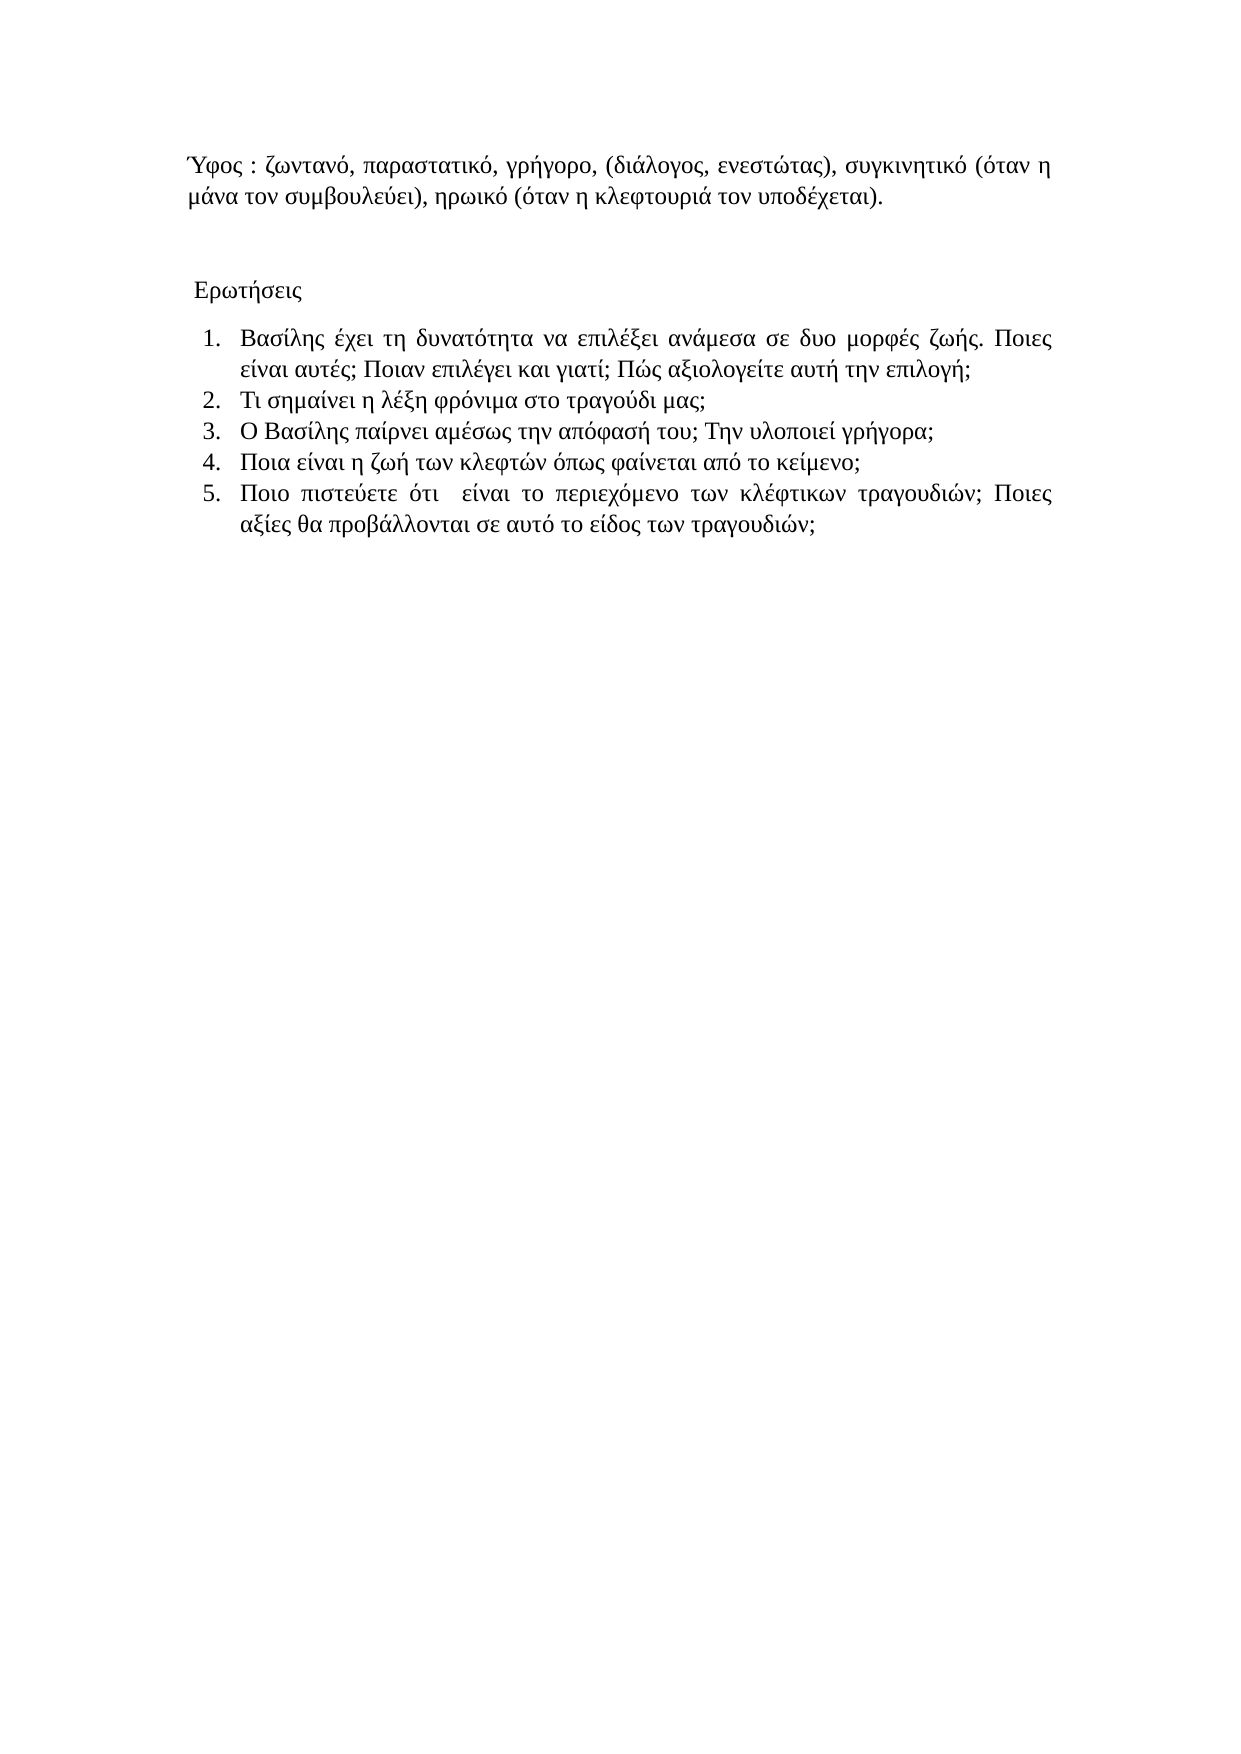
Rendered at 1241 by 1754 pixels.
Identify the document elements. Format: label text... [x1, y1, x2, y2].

list Ο Βασίλης παίρνει αμέσως την απόφασή του; Την υλοποιεί γρήγορα; [202, 416, 1053, 445]
list Ποια είναι η ζωή των κλεφτών όπως φαίνεται από το κείμενο; [202, 447, 1053, 476]
text Ερωτήσεις [187, 276, 1053, 304]
list Τι σημαίνει η λέξη φρόνιμα στο τραγούδι μας; [202, 385, 1053, 414]
list Βασίλης έχει τη δυνατότητα να επιλέξει ανάμεσα σε δυο μορφές ζωής. Ποιες είναι αυτές; Ποιαν επιλέγει και γιατί; Πώς αξιολογείτε αυτή την επιλογή; [202, 323, 1053, 383]
list Ποιο πιστεύετε ότι είναι το περιεχόμενο των κλέφτικων τραγουδιών; Ποιες αξίες θα προβάλλονται σε αυτό το είδος των τραγουδιών; [202, 478, 1053, 538]
text Ύφος : ζωντανό, παραστατικό, γρήγορο, (διάλογος, ενεστώτας), συγκινητικό (όταν η μάνα τον συμβουλεύει), ηρωικό (όταν η κλεφτουριά τον υποδέχεται). [187, 150, 1053, 210]
